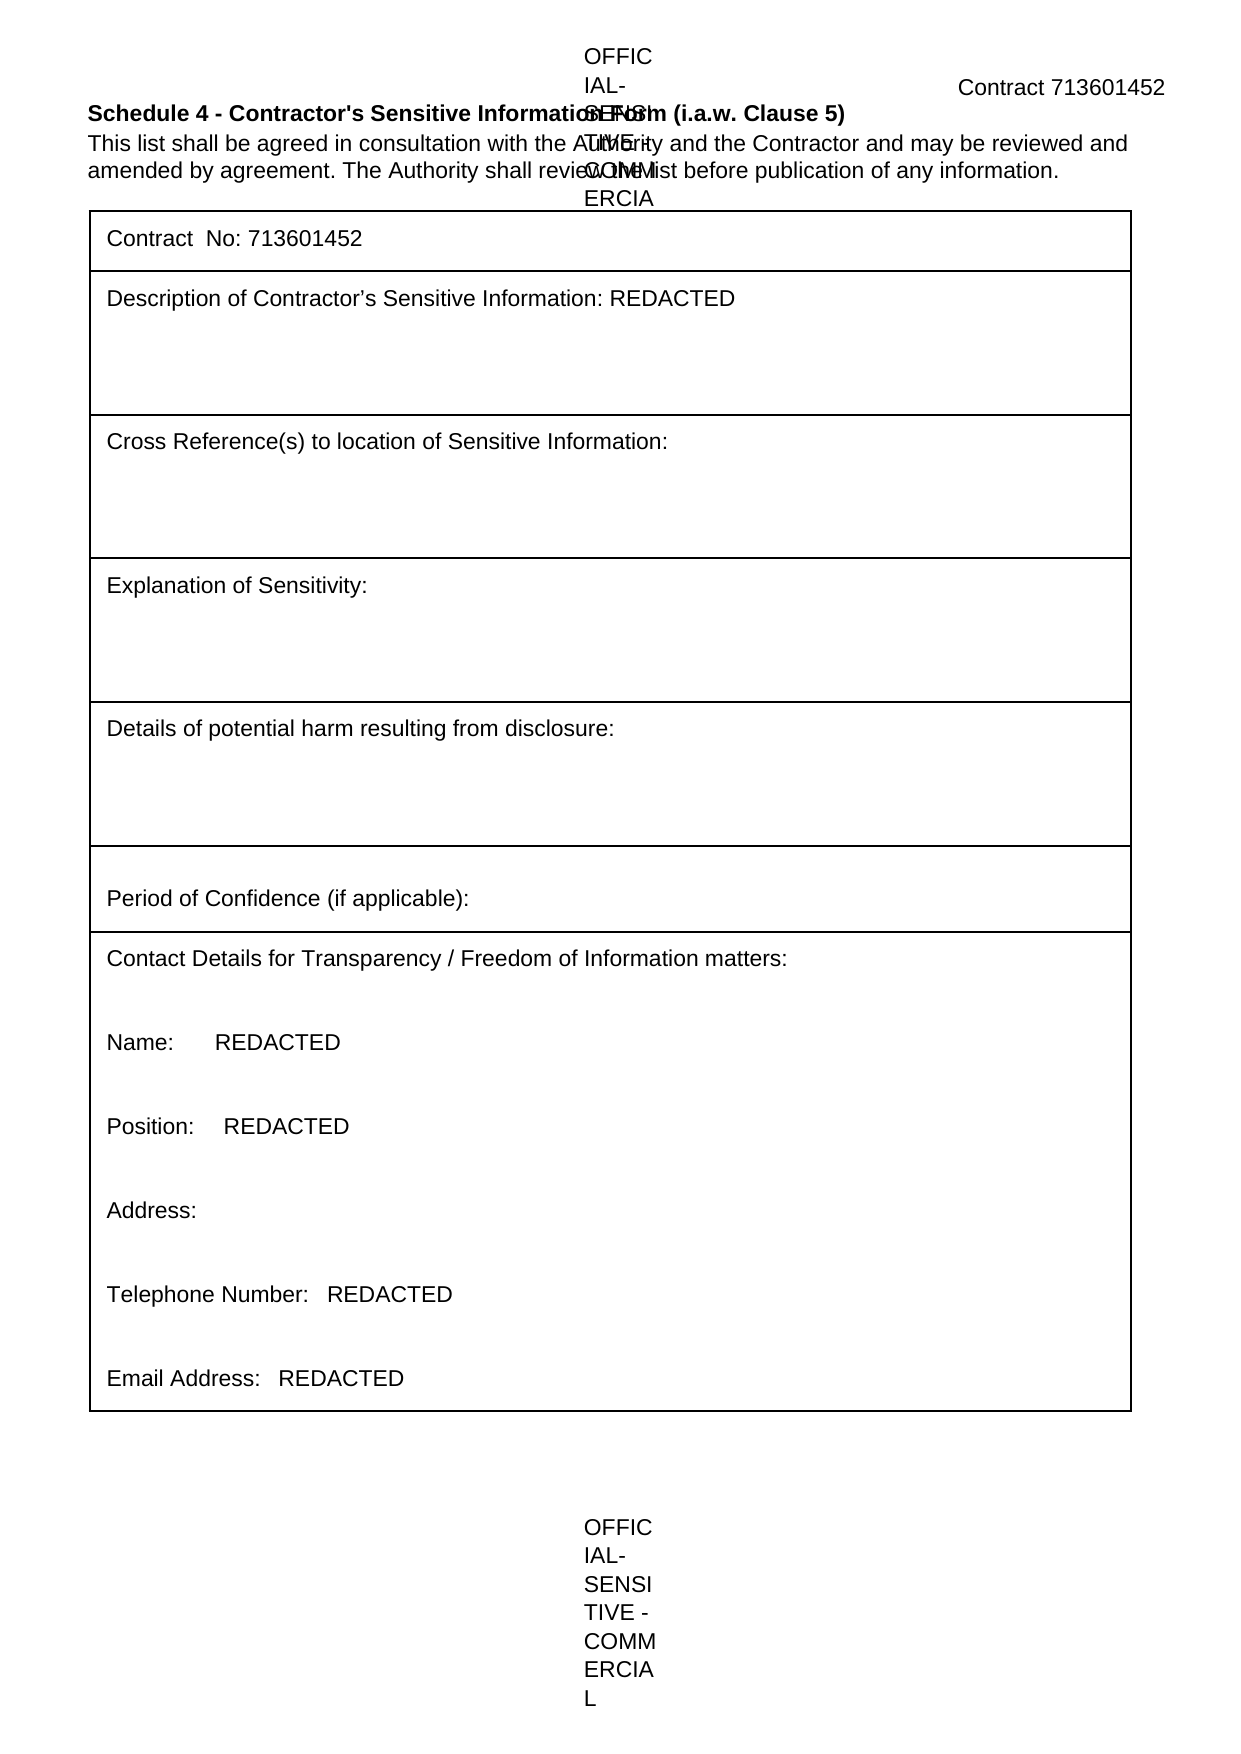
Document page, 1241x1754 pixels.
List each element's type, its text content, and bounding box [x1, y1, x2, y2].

text Schedule 4 - Contractor's Sensitive Information Form (i.a.w. Clause 5) [87, 100, 1153, 127]
table_cell Cross Reference(s) to location of Sensitive Information: [91, 416, 1130, 557]
table_cell Details of potential harm resulting from disclosure: [91, 703, 1130, 844]
table_cell Period of Confidence (if applicable): [91, 847, 1130, 931]
table_header Contract No: 713601452 [91, 212, 1130, 270]
table_cell Description of Contractor’s Sensitive Information: REDACTED [91, 272, 1130, 413]
table_cell Explanation of Sensitivity: [91, 559, 1130, 701]
text This list shall be agreed in consultation with the Authority and the Contractor and may be reviewed and amended by agreement. The Authority shall review the list before publication of any information. [87, 130, 1165, 183]
table_cell Contact Details for Transparency / Freedom of Information matters: Name: REDACTED Position: REDACTED Address: Telephone Number: REDACTED Email Address: REDACTED [91, 933, 1130, 1410]
